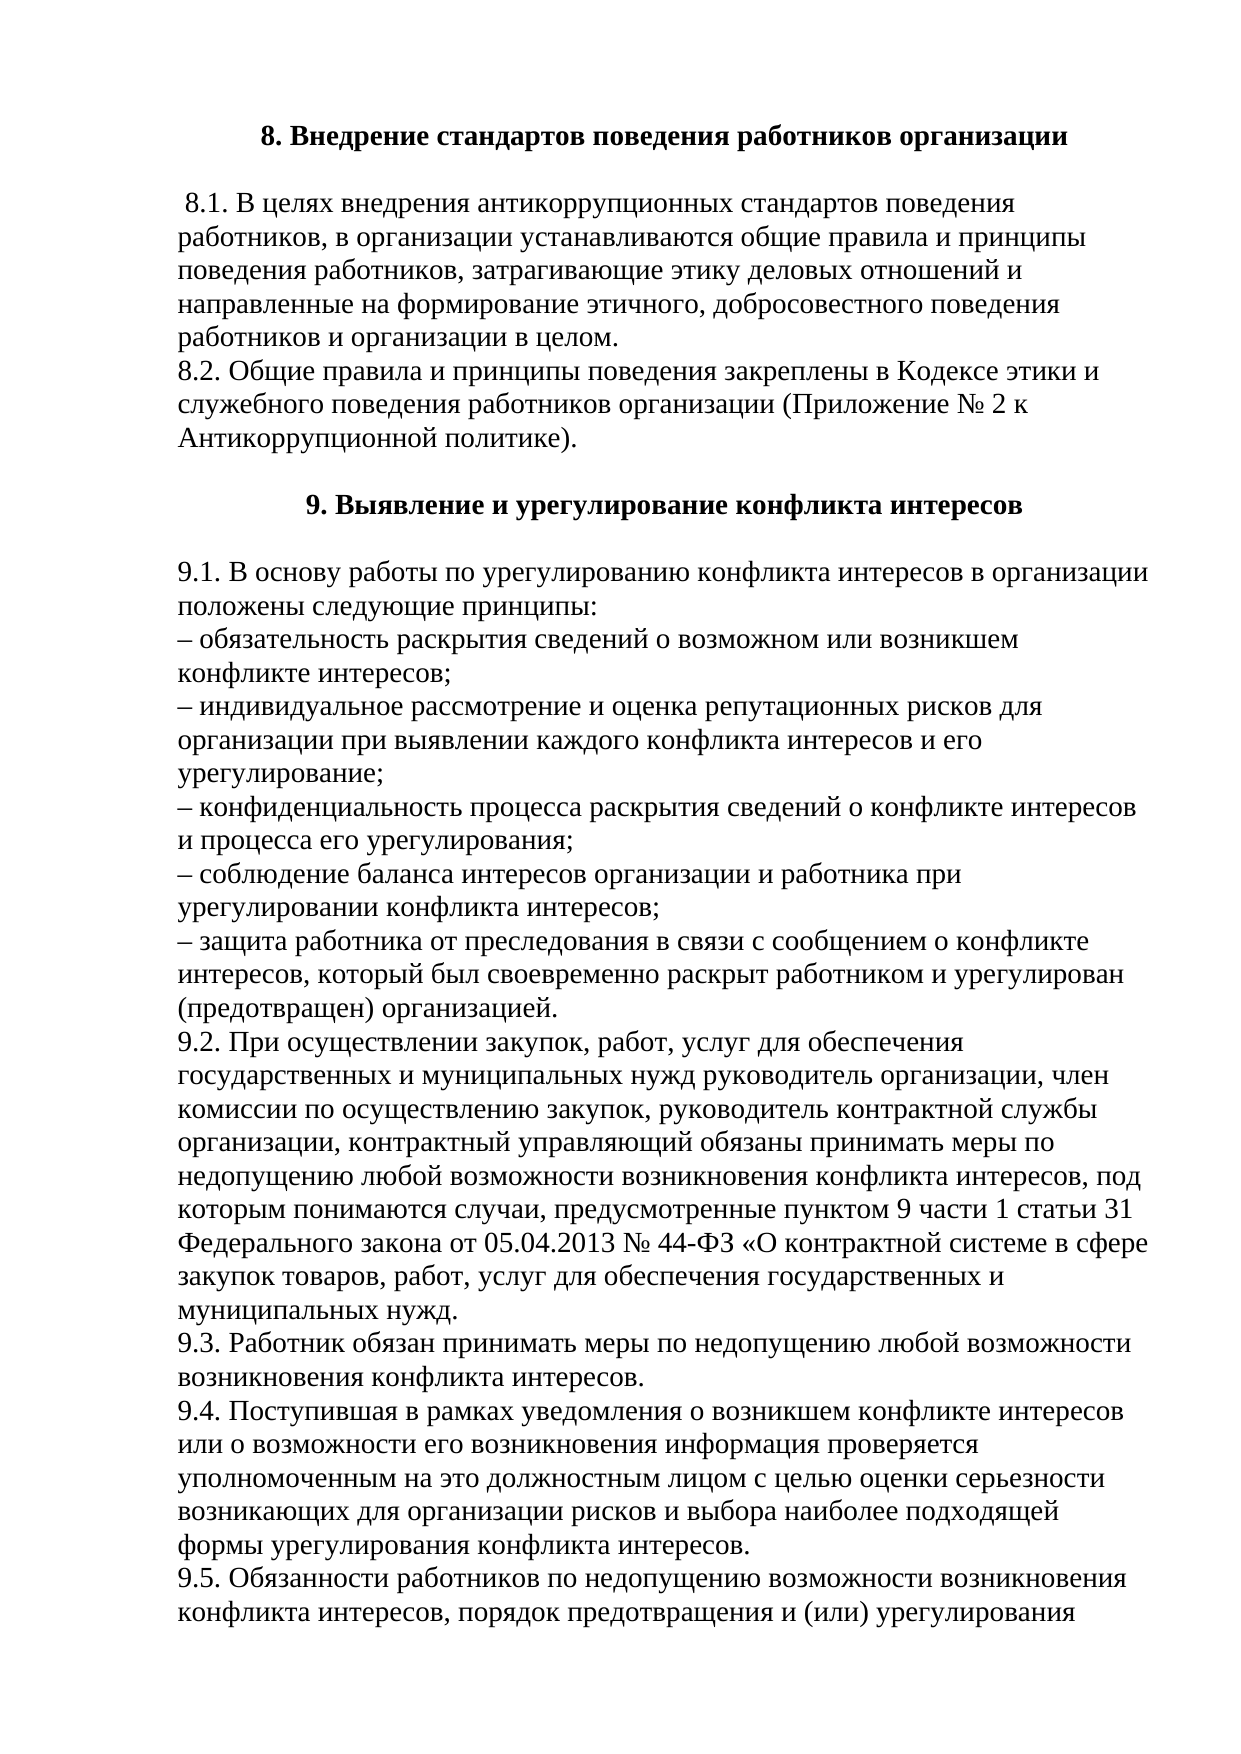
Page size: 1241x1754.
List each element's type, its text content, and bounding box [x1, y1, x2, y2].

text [177, 1560, 1152, 1627]
text 9.3. Работник обязан принимать меры по недопущению любой возможности возникновения конфликта интересов. [177, 1326, 1152, 1393]
text – защита работника от преследования в связи с сообщением о конфликте интересов, который был своевременно раскрыт работником и урегулирован (предотвращен) организацией. [177, 923, 1152, 1024]
text – обязательность раскрытия сведений о возможном или возникшем конфликте интересов; [177, 621, 1152, 688]
text 8.1. В целях внедрения антикоррупционных стандартов поведения работников, в организации устанавливаются общие правила и принципы поведения работников, затрагивающие этику деловых отношений и направленные на формирование этичного, добросовестного поведения работников и организации в целом. [177, 185, 1152, 353]
text – конфиденциальность процесса раскрытия сведений о конфликте интересов и процесса его урегулирования; [177, 789, 1152, 856]
text – индивидуальное рассмотрение и оценка репутационных рисков для организации при выявлении каждого конфликта интересов и его урегулирование; [177, 688, 1152, 789]
text – соблюдение баланса интересов организации и работника при урегулировании конфликта интересов; [177, 856, 1152, 923]
text 9.4. Поступившая в рамках уведомления о возникшем конфликте интересов или о возможности его возникновения информация проверяется уполномоченным на это должностным лицом с целью оценки серьезности возникающих для организации рисков и выбора наиболее подходящей формы урегулирования конфликта интересов. [177, 1393, 1152, 1560]
text 9.1. В основу работы по урегулированию конфликта интересов в организации положены следующие принципы: [177, 554, 1152, 621]
text 9.2. При осуществлении закупок, работ, услуг для обеспечения государственных и муниципальных нужд руководитель организации, член комиссии по осуществлению закупок, руководитель контрактной службы организации, контрактный управляющий обязаны принимать меры по недопущению любой возможности возникновения конфликта интересов, под которым понимаются случаи, предусмотренные пунктом 9 части 1 статьи 31 Федерального закона от 05.04.2013 № 44-ФЗ «О контрактной системе в сфере закупок товаров, работ, услуг для обеспечения государственных и муниципальных нужд. [177, 1024, 1152, 1326]
text 8. Внедрение стандартов поведения работников организации [177, 118, 1152, 152]
text 8.2. Общие правила и принципы поведения закреплены в Кодексе этики и служебного поведения работников организации (Приложение № 2 к Антикоррупционной политике). [177, 353, 1152, 453]
text 9. Выявление и урегулирование конфликта интересов [177, 487, 1152, 521]
